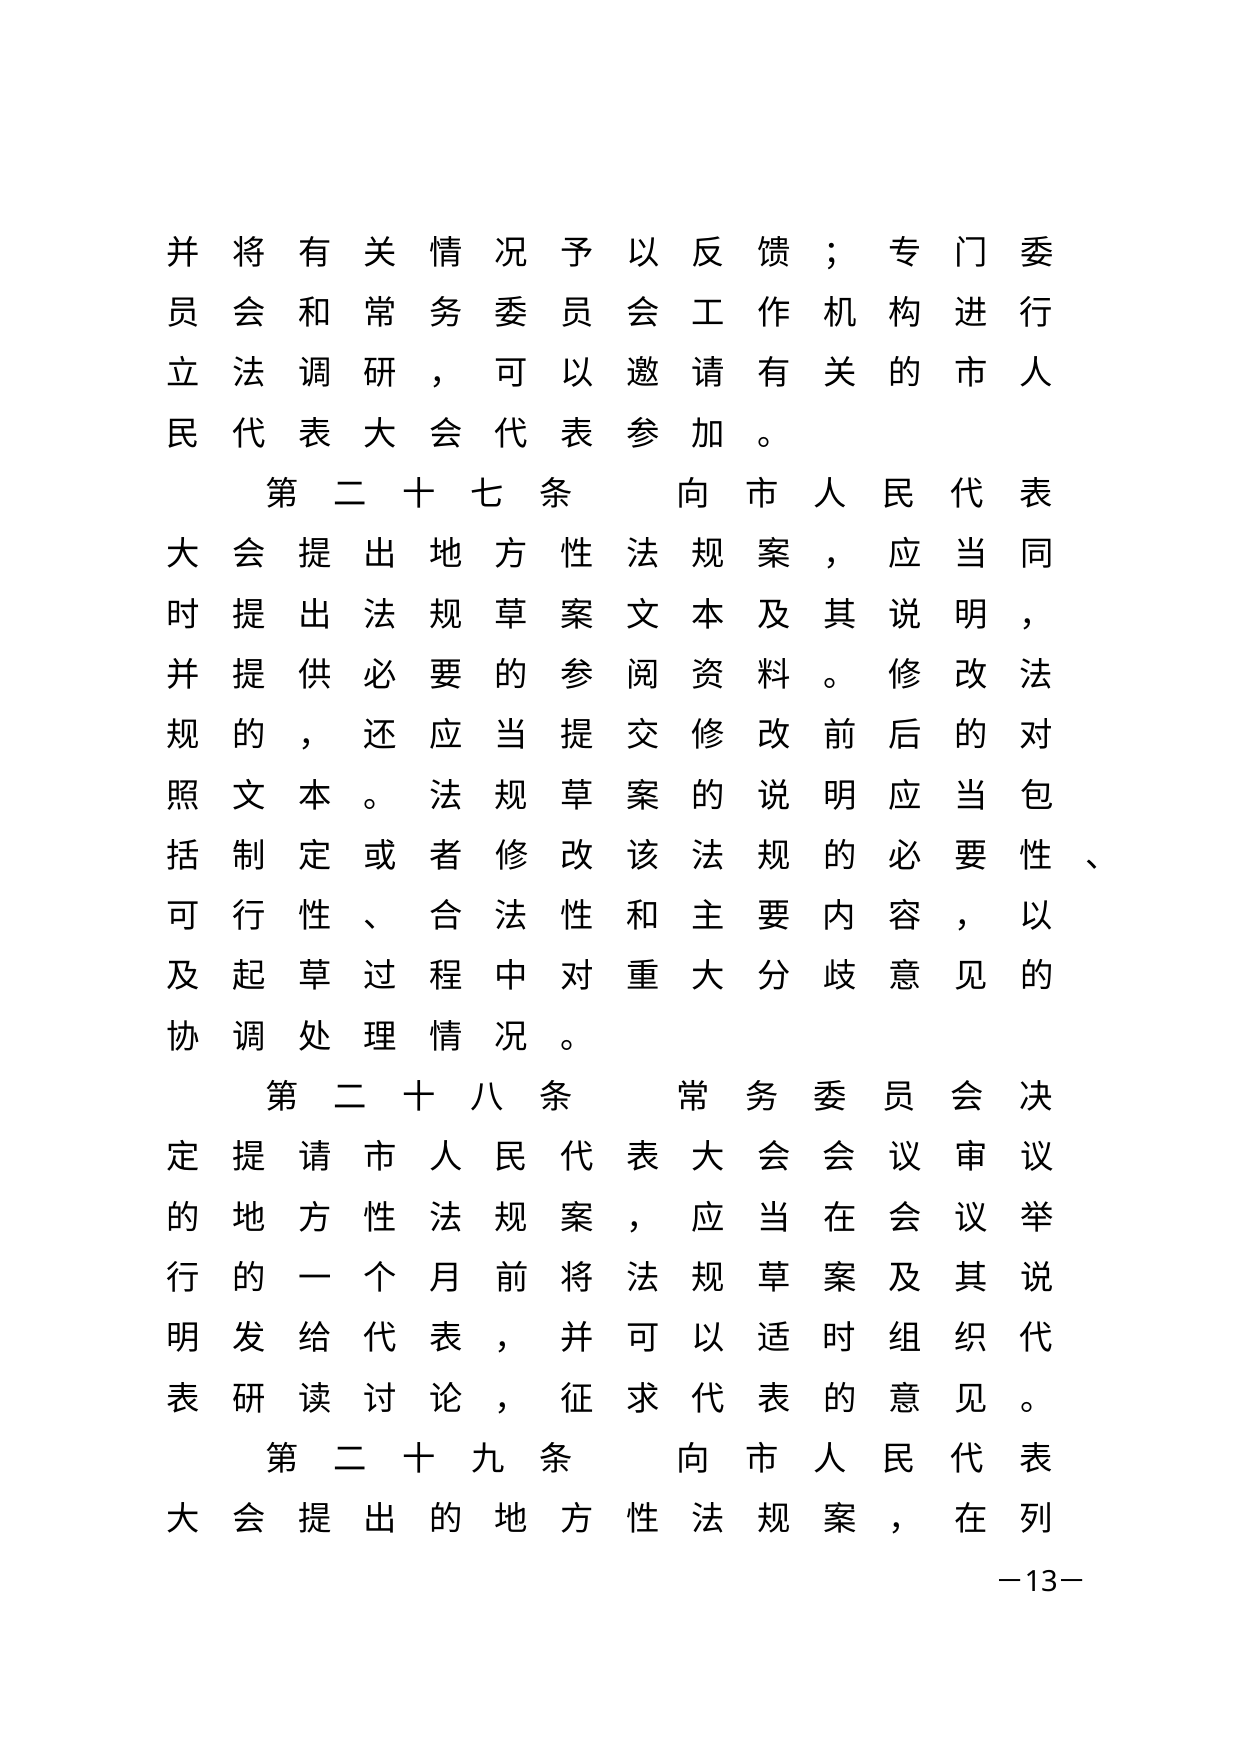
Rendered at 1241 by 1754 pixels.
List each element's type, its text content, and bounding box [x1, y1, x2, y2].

text 第二十八条 常务委员会决定提请市人民代表大会会议审议的地方性法规案，应当在会议举行的一个月前将法规草案及其说明发给代表，并可以适时组织代表研读讨论，征求代表的意见。 [167, 1064, 1085, 1426]
text 第二十九条 向市人民代表大会提出的地方性法规案，在列入会议议程前，提案人有权撤回。 [167, 1426, 1085, 1546]
text 常务委员会依照前款规定审议法规案，应当通过多种形式征求市人民代表大会代表的意见，并将有关情况予以反馈；专门委员会和常务委员会工作机构进行立法调研，可以邀请有关的市人民代表大会代表参加。 [167, 219, 1085, 461]
text 第二十七条 向市人民代表大会提出地方性法规案，应当同时提出法规草案文本及其说明，并提供必要的参阅资料。修改法规的，还应当提交修改前后的对照文本。法规草案的说明应当包括制定或者修改该法规的必要性、可行性、合法性和主要内容，以及起草过程中对重大分歧意见的协调处理情况。 [167, 461, 1085, 1064]
